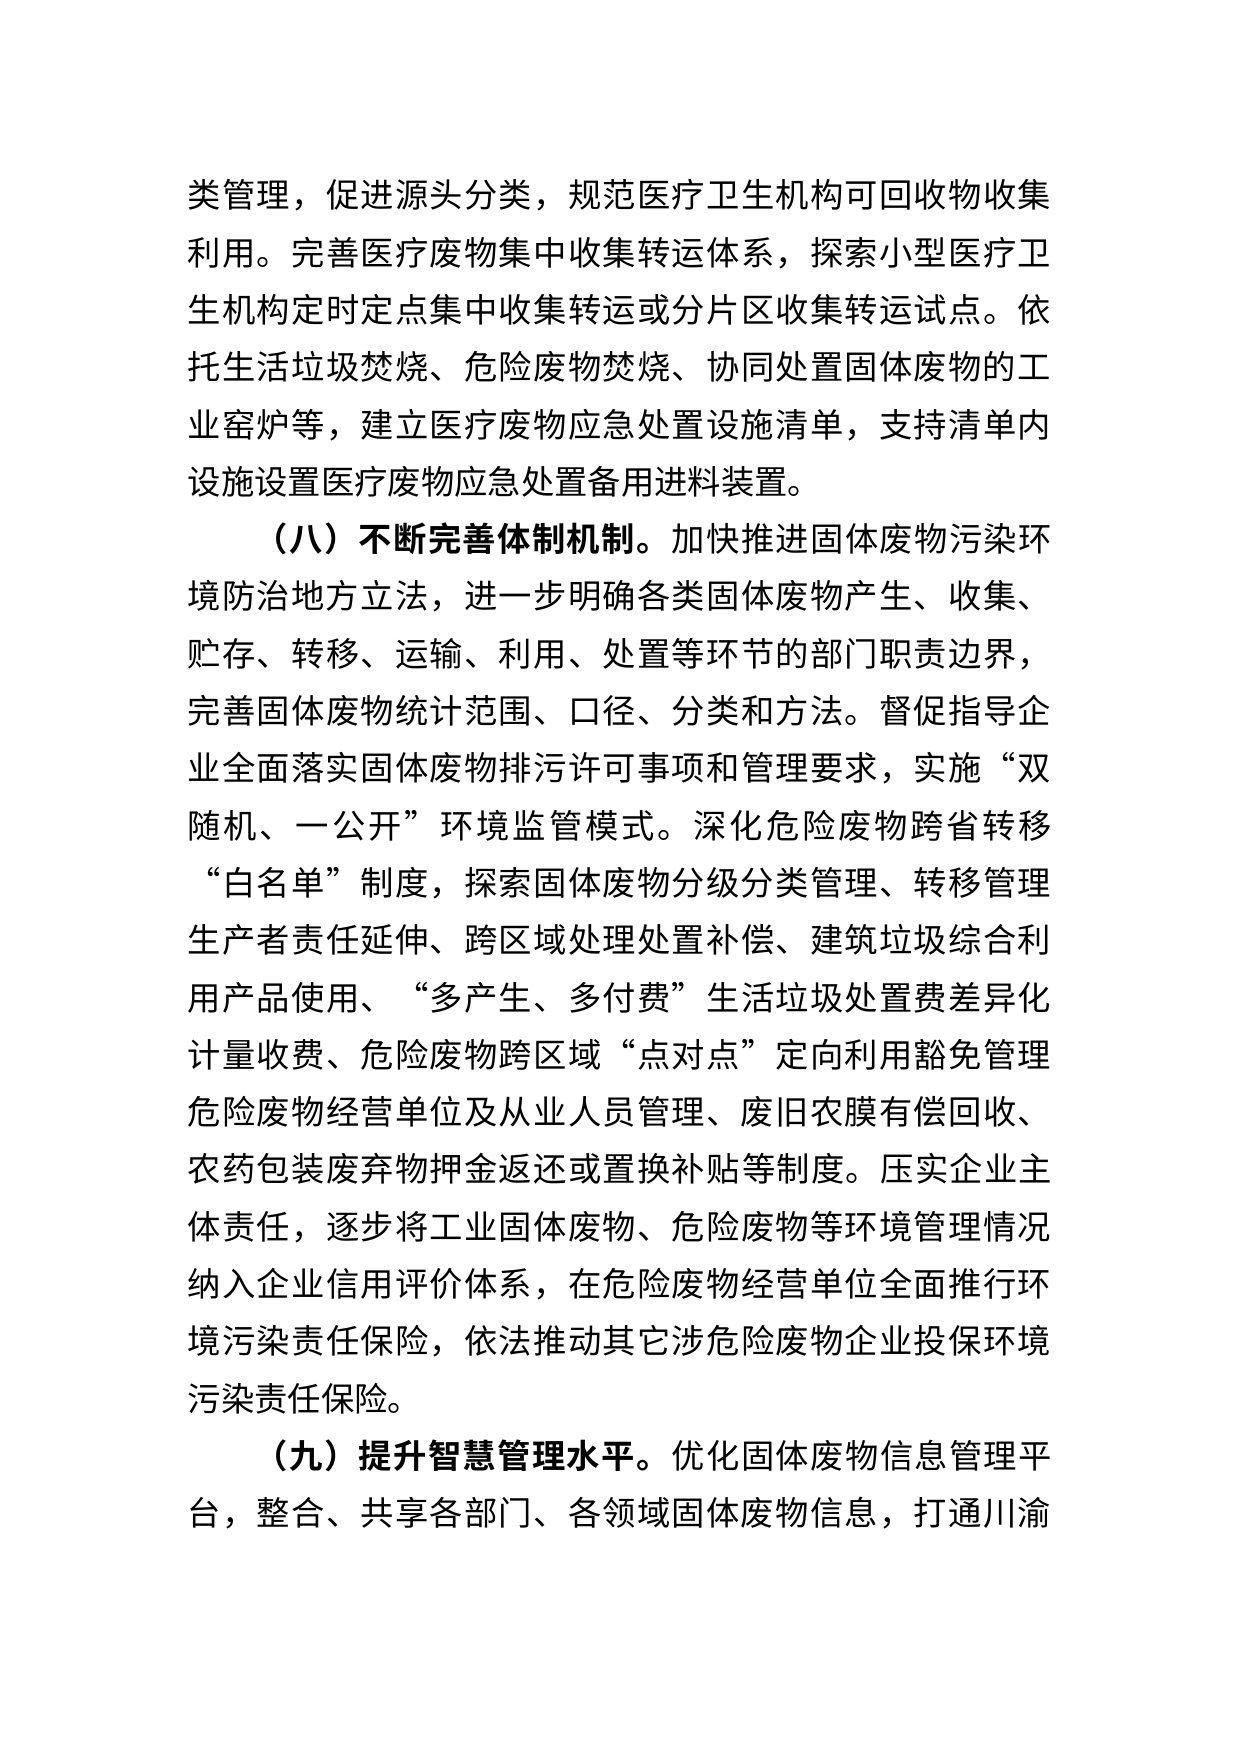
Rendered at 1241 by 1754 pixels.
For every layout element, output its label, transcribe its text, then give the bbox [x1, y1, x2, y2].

text （八）不断完善体制机制。加快推进固体废物污染环境防治地方立法，进一步明确各类固体废物产生、收集、贮存、转移、运输、利用、处置等环节的部门职责边界，完善固体废物统计范围、口径、分类和方法。督促指导企业全面落实固体废物排污许可事项和管理要求，实施“双随机、一公开”环境监管模式。深化危险废物跨省转移“白名单”制度，探索固体废物分级分类管理、转移管理、生产者责任延伸、跨区域处理处置补偿、建筑垃圾综合利用产品使用、“多产生、多付费”生活垃圾处置费差异化计量收费、危险废物跨区域“点对点”定向利用豁免管理、危险废物经营单位及从业人员管理、废旧农膜有偿回收、农药包装废弃物押金返还或置换补贴等制度。压实企业主体责任，逐步将工业固体废物、危险废物等环境管理情况纳入企业信用评价体系，在危险废物经营单位全面推行环境污染责任保险，依法推动其它涉危险废物企业投保环境污染责任保险。 [187, 506, 1053, 1422]
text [187, 1422, 1053, 1537]
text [187, 162, 1053, 506]
